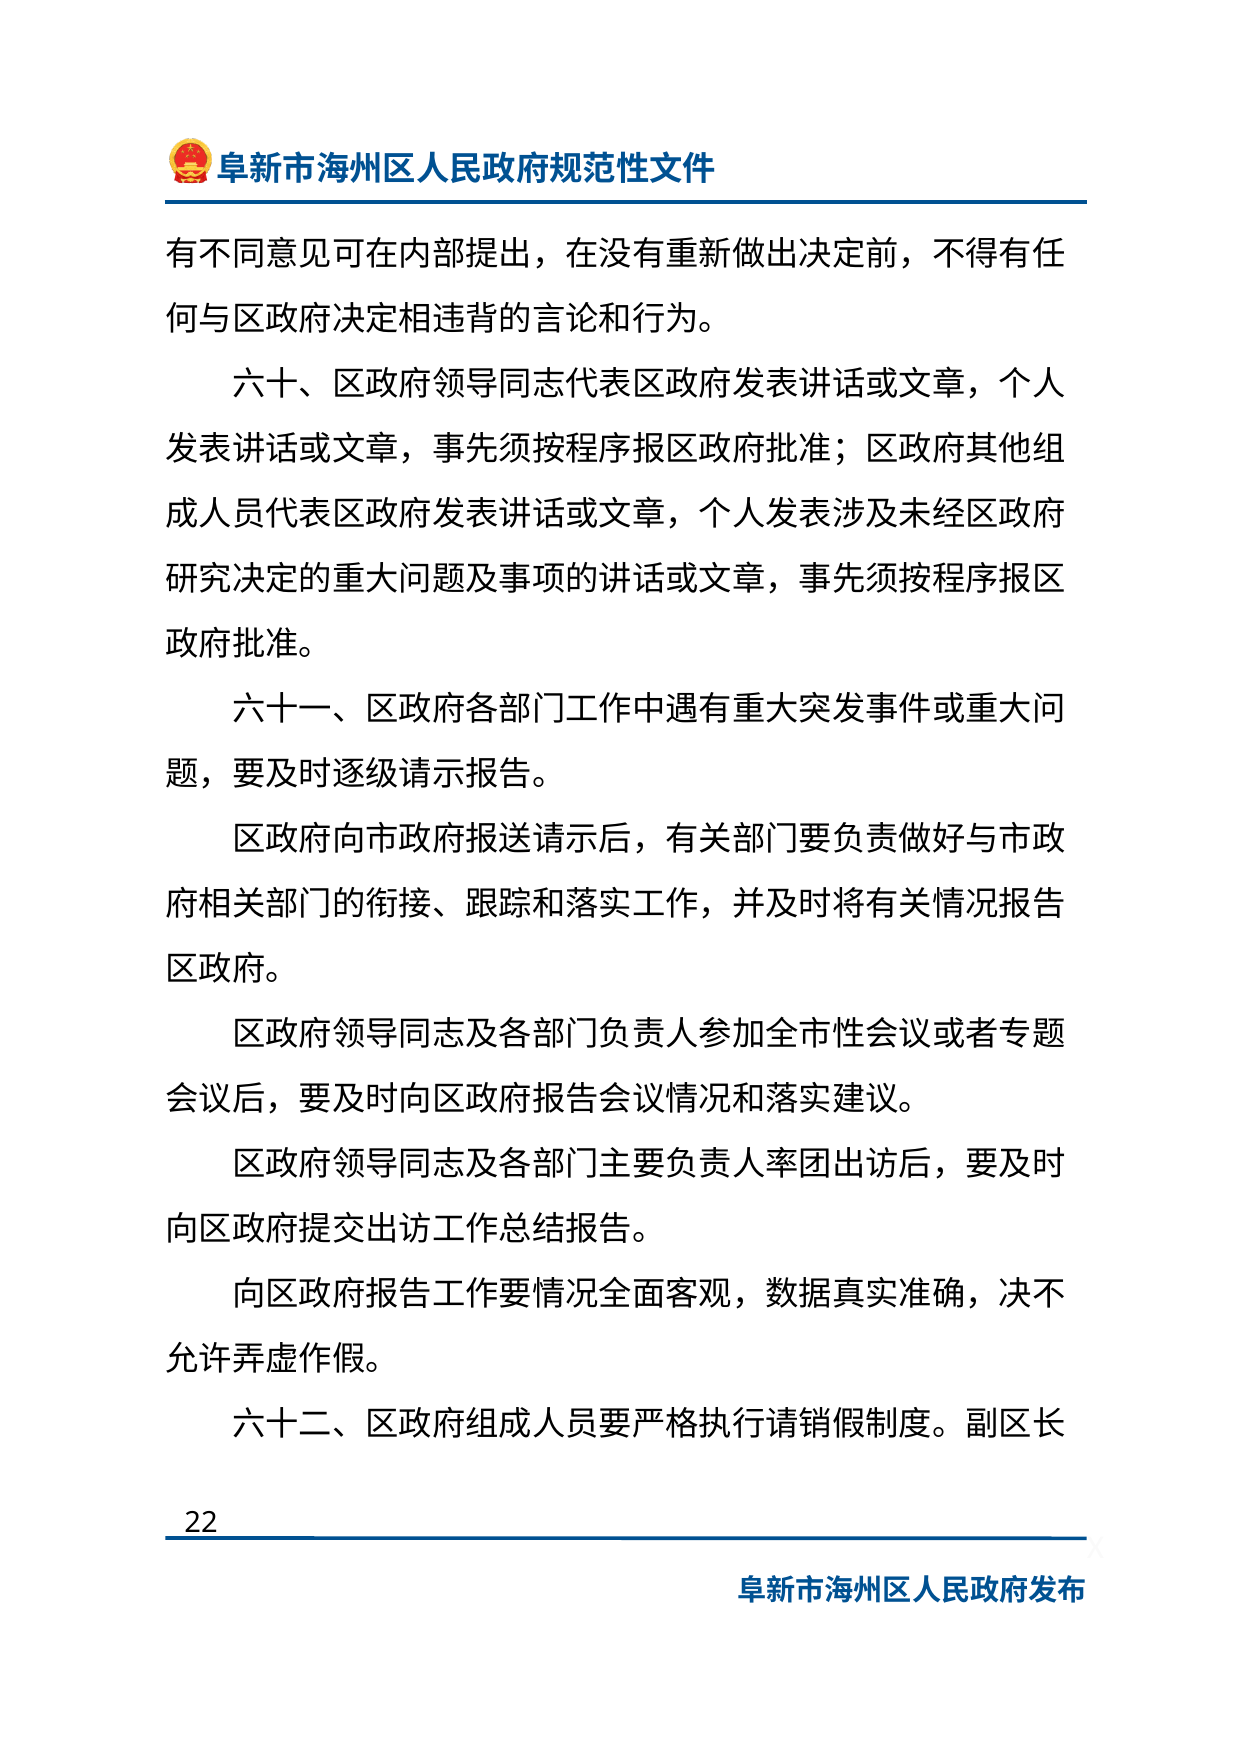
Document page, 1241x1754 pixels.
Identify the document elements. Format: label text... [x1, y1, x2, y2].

text 区政府领导同志及各部门主要负责人率团出访后，要及时向区政府提交出访工作总结报告。 [165, 1129, 1087, 1259]
picture [165, 136, 216, 187]
text 向区政府报告工作要情况全面客观，数据真实准确，决不允许弄虚作假。 [165, 1259, 1087, 1389]
text 五十九、区政府组成人员必须坚决执行区政府的决定，如有不同意见可在内部提出，在没有重新做出决定前，不得有任何与区政府决定相违背的言论和行为。 [165, 219, 1087, 349]
text 六十、区政府领导同志代表区政府发表讲话或文章，个人发表讲话或文章，事先须按程序报区政府批准；区政府其他组成人员代表区政府发表讲话或文章，个人发表涉及未经区政府研究决定的重大问题及事项的讲话或文章，事先须按程序报区政府批准。 [165, 349, 1087, 674]
text 六十一、区政府各部门工作中遇有重大突发事件或重大问题，要及时逐级请示报告。 [165, 674, 1087, 804]
text 区政府向市政府报送请示后，有关部门要负责做好与市政府相关部门的衔接、跟踪和落实工作，并及时将有关情况报告区政府。 [165, 804, 1087, 999]
text 区政府领导同志及各部门负责人参加全市性会议或者专题会议后，要及时向区政府报告会议情况和落实建议。 [165, 999, 1087, 1129]
text 六十二、区政府组成人员要严格执行请销假制度。副区长离阜出访、出差和休假，应事先报告区长，由区政府办公室通报区政府其他领导同志。 [165, 1389, 1087, 1454]
